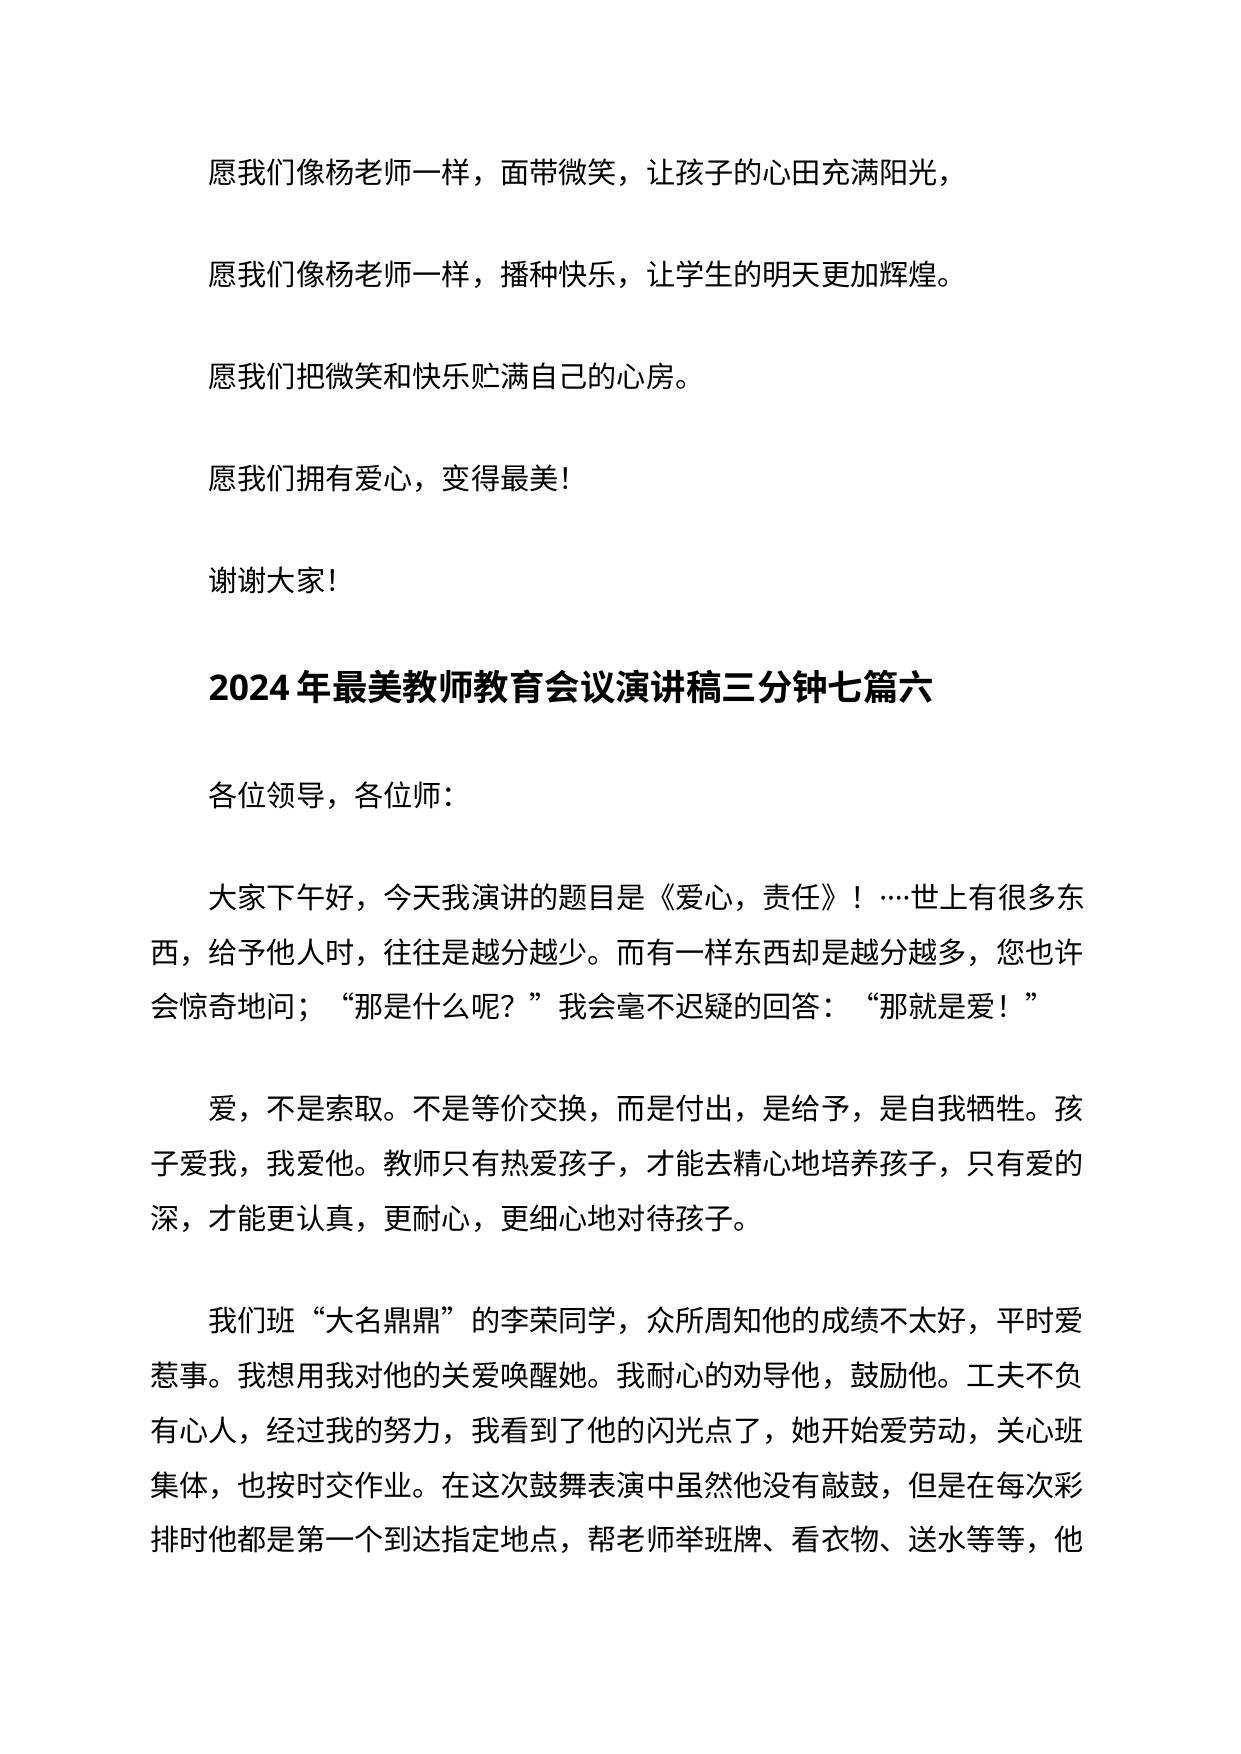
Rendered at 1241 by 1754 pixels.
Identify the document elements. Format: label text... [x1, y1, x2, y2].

text 愿我们把微笑和快乐贮满自己的心房。 [150, 353, 1090, 396]
text 愿我们拥有爱心，变得最美！ [150, 455, 1090, 498]
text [150, 1297, 1090, 1559]
text 愿我们像杨老师一样，面带微笑，让孩子的心田充满阳光， [150, 150, 1090, 192]
text 2024年最美教师教育会议演讲稿三分钟七篇六 [150, 659, 1090, 710]
text 爱，不是索取。不是等价交换，而是付出，是给予，是自我牺牲。孩子爱我，我爱他。教师只有热爱孩子，才能去精心地培养孩子，只有爱的深，才能更认真，更耐心，更细心地对待孩子。 [150, 1086, 1090, 1238]
text 大家下午好，今天我演讲的题目是《爱心，责任》！····世上有很多东西，给予他人时，往往是越分越少。而有一样东西却是越分越多，您也许会惊奇地问；“那是什么呢？”我会毫不迟疑的回答：“那就是爱！” [150, 874, 1090, 1026]
text 各位领导，各位师： [150, 772, 1090, 815]
text 谢谢大家！ [150, 557, 1090, 599]
text 愿我们像杨老师一样，播种快乐，让学生的明天更加辉煌。 [150, 252, 1090, 294]
